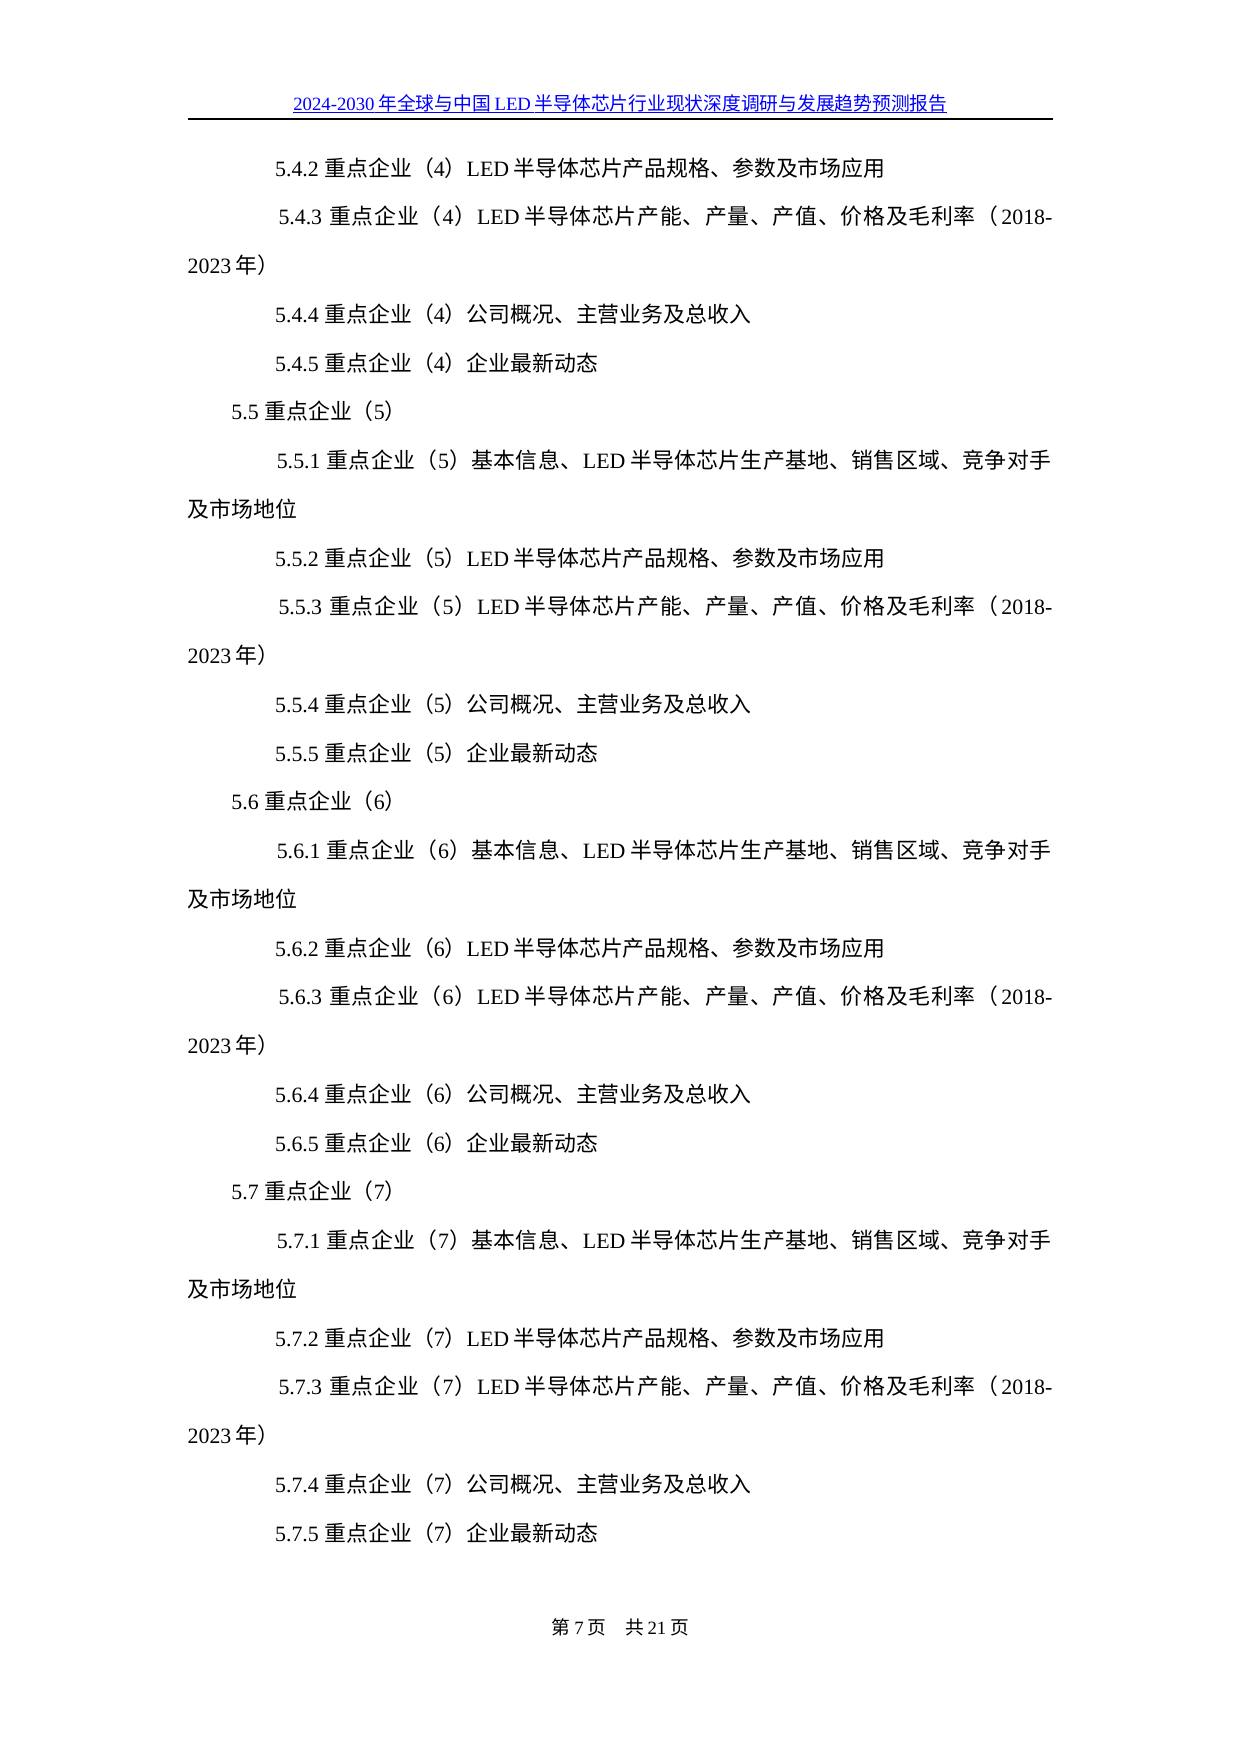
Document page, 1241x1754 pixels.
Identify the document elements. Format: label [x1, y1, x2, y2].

text [187, 150, 1053, 1548]
